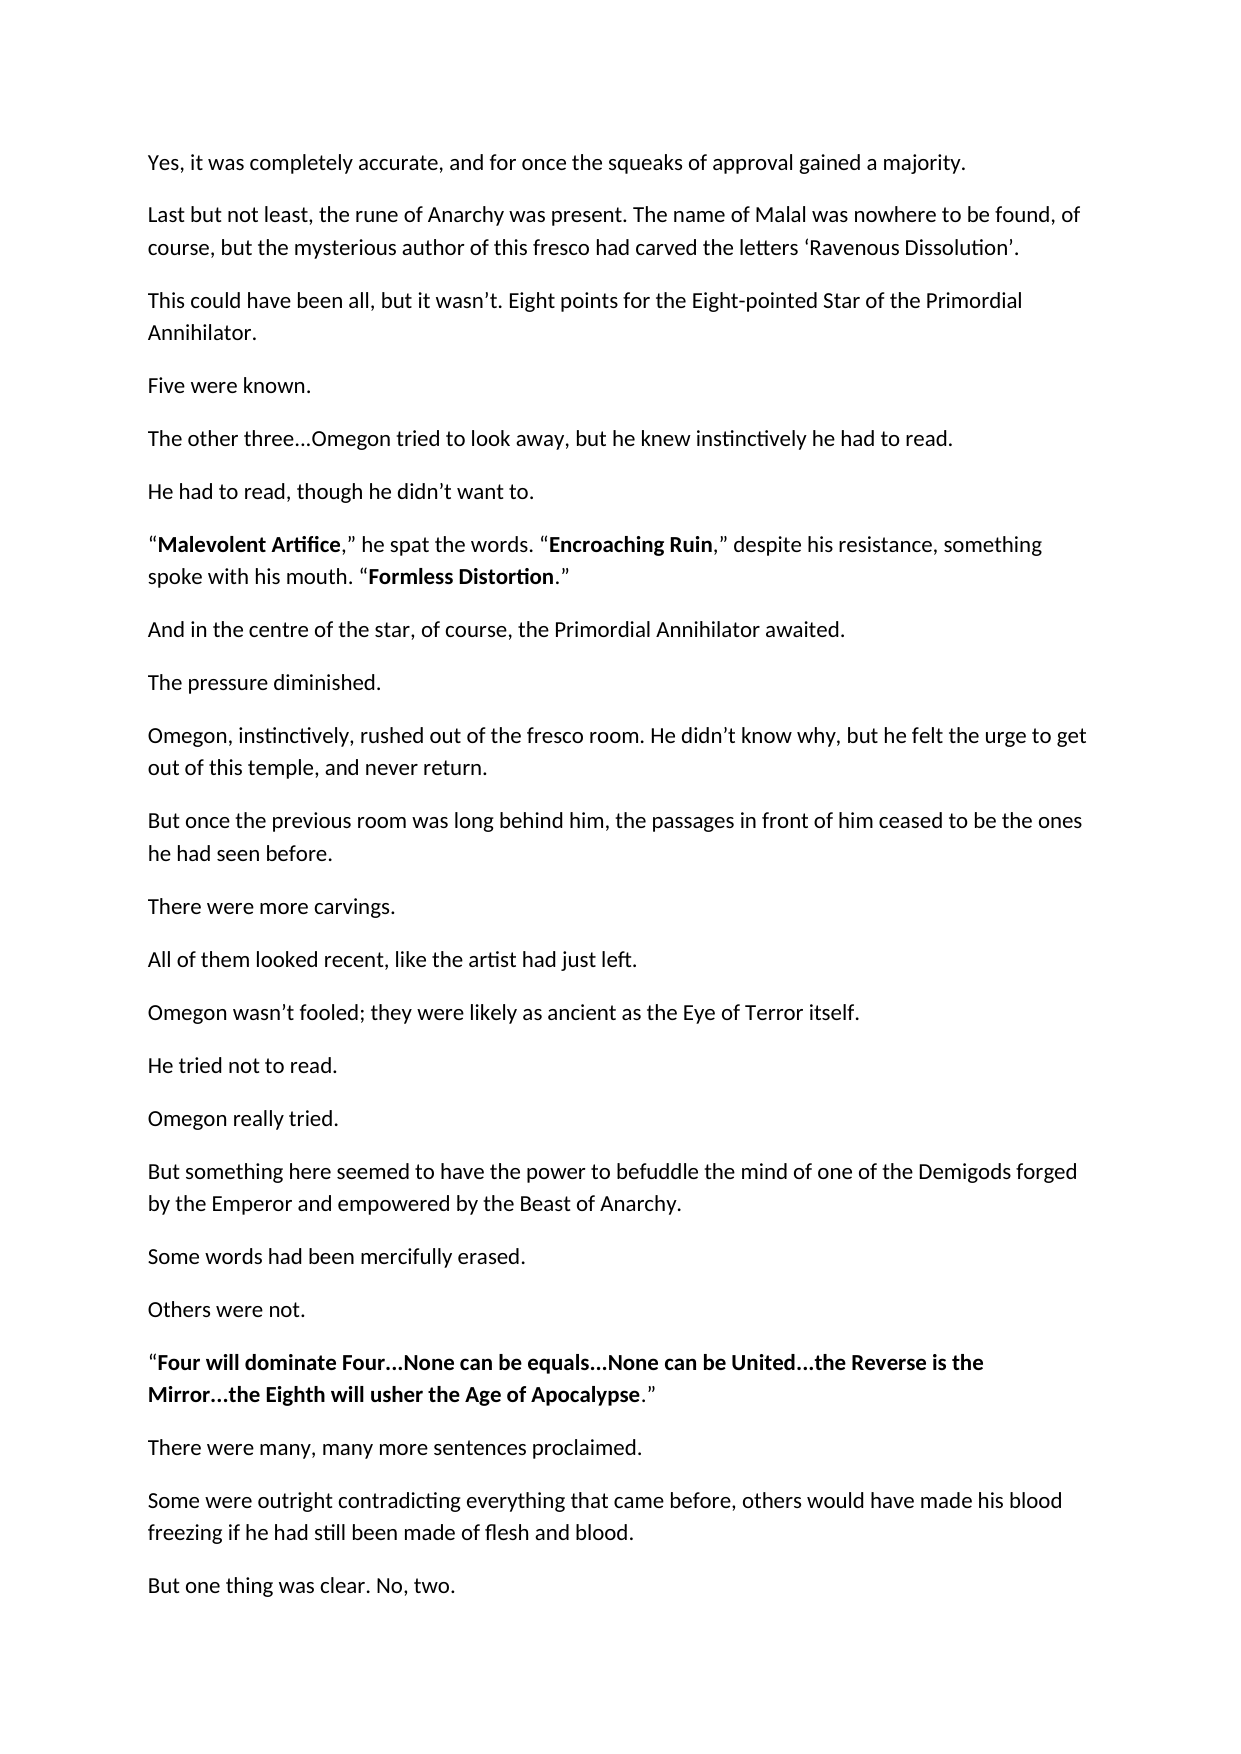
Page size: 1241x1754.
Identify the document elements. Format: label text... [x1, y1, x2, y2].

text Five were known. [148, 371, 1093, 399]
text But once the previous room was long behind him, the passages in front of him ceased to be the ones he had seen before. [148, 807, 1093, 867]
text And in the centre of the star, of course, the Primordial Annihilator awaited. [148, 615, 1093, 643]
text Some were outright contradicting everything that came before, others would have made his blood freezing if he had still been made of flesh and blood. [148, 1486, 1093, 1547]
text He tried not to read. [148, 1051, 1093, 1079]
text There were many, many more sentences proclaimed. [148, 1433, 1093, 1461]
text There were more carvings. [148, 892, 1093, 920]
text But something here seemed to have the power to befuddle the mind of one of the Demigods forged by the Emperor and empowered by the Beast of Anarchy. [148, 1157, 1093, 1217]
text Last but not least, the rune of Anarchy was present. The name of Malal was nowhere to be found, of course, but the mysterious author of this fresco had carved the letters ‘Ravenous Dissolution’. [148, 201, 1093, 261]
text Yes, it was completely accurate, and for once the squeaks of approval gained a majority. [148, 148, 1093, 176]
text The other three...Omegon tried to look away, but he knew instinctively he had to read. [148, 424, 1093, 452]
text He had to read, though he didn’t want to. [148, 477, 1093, 505]
text “Malevolent Artifice,” he spat the words. “Encroaching Ruin,” despite his resistance, something spoke with his mouth. “Formless Distortion.” [148, 530, 1093, 590]
text All of them looked recent, like the artist had just left. [148, 945, 1093, 973]
text Some words had been mercifully erased. [148, 1242, 1093, 1270]
text But one thing was clear. No, two. [148, 1572, 1093, 1599]
text Omegon wasn’t fooled; they were likely as ancient as the Eye of Terror itself. [148, 998, 1093, 1026]
text This could have been all, but it wasn’t. Eight points for the Eight-pointed Star of the Primordial Annihilator. [148, 286, 1093, 346]
text Omegon really tried. [148, 1104, 1093, 1132]
text Others were not. [148, 1295, 1093, 1323]
text Omegon, instinctively, rushed out of the fresco room. He didn’t know why, but he felt the urge to get out of this temple, and never return. [148, 721, 1093, 782]
text “Four will dominate Four...None can be equals...None can be United...the Reverse is the Mirror...the Eighth will usher the Age of Apocalypse.” [148, 1348, 1093, 1408]
text The pressure diminished. [148, 668, 1093, 696]
